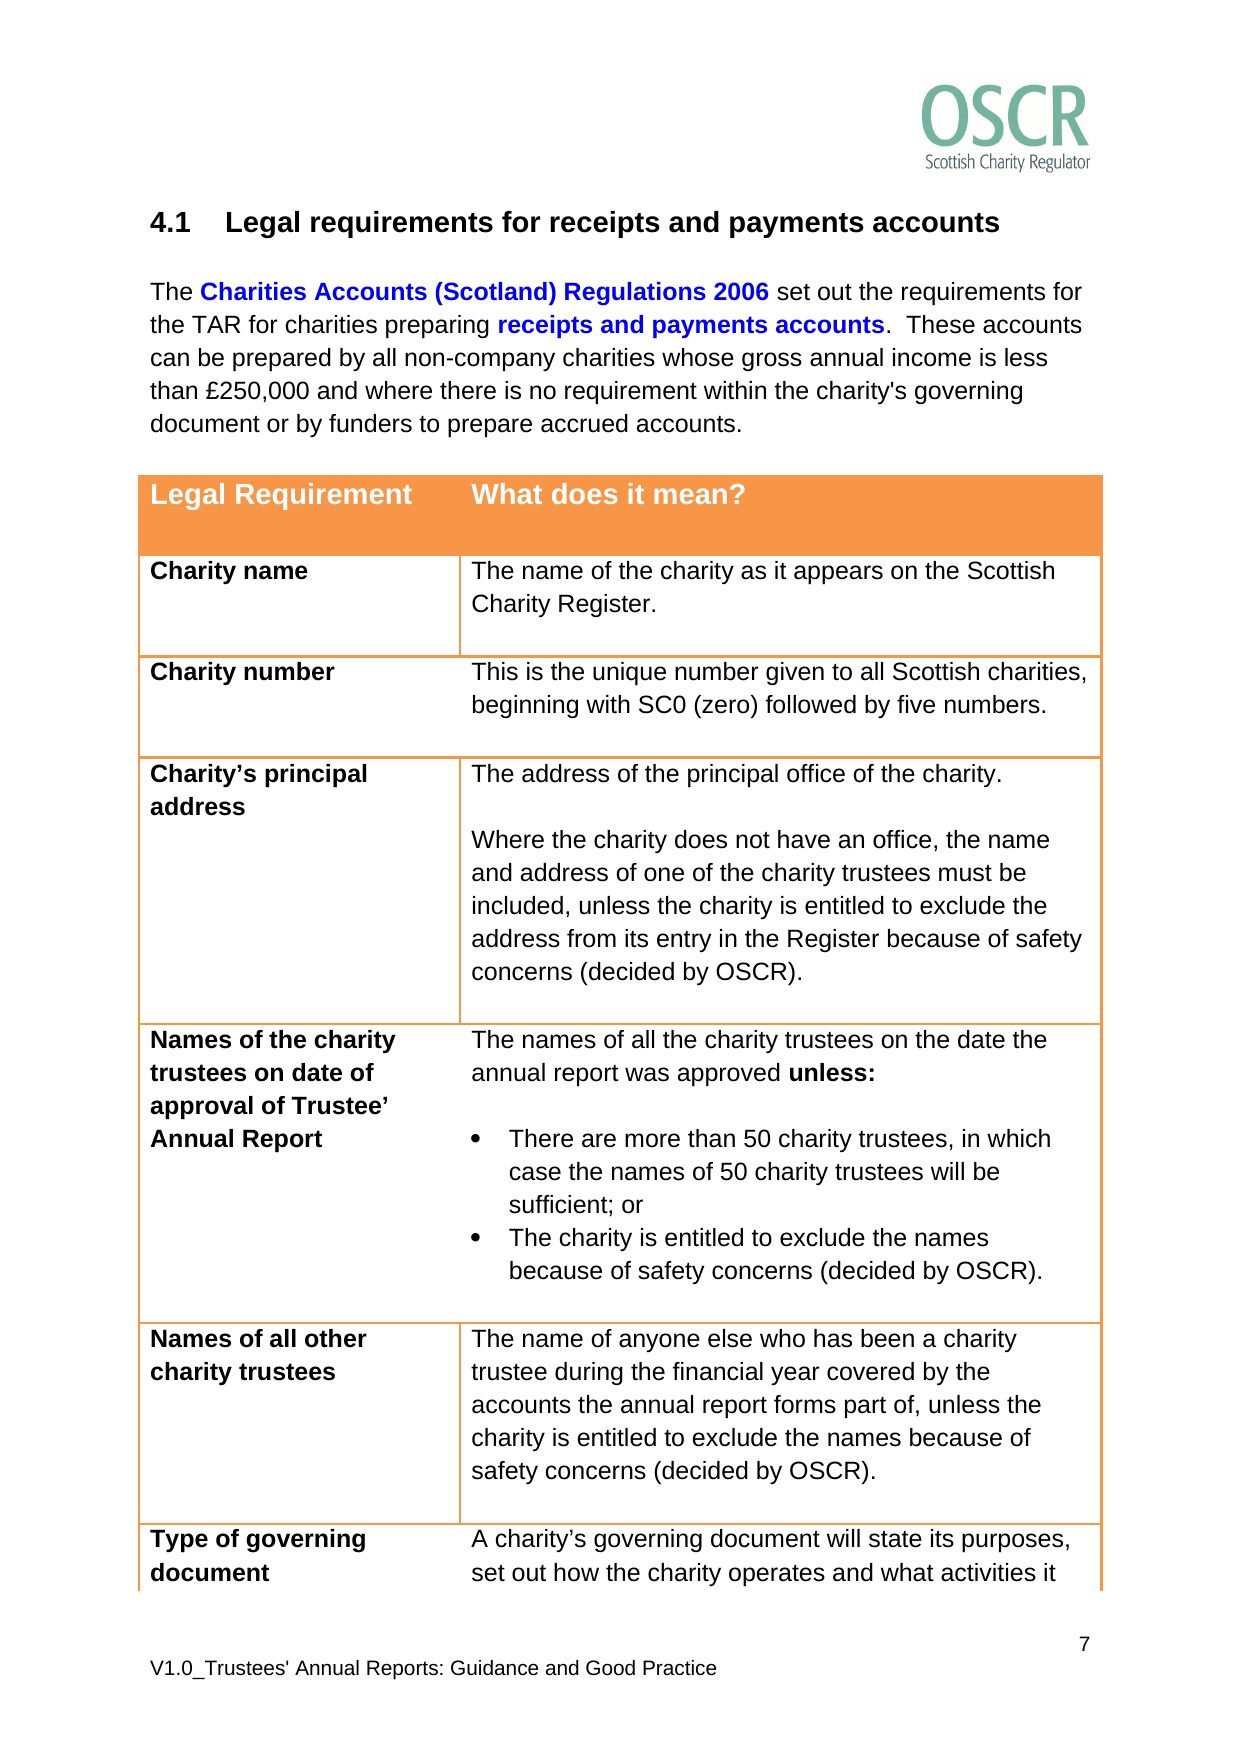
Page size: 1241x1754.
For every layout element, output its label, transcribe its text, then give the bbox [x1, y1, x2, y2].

table_cell Type of governing document [140, 1525, 460, 1591]
table_cell Charity number [140, 658, 460, 756]
table_cell Names of all other charity trustees [140, 1324, 459, 1522]
table_cell Names of the charity trustees on date of approval of Trustee’ Annual Report [140, 1025, 460, 1322]
table_cell The name of anyone else who has been a charity trustee during the financial year covered by the accounts the annual report forms part of, unless the charity is entitled to exclude the names because of safety concerns (decided by OSCR). [461, 1324, 1100, 1522]
picture [919, 73, 1091, 173]
table_cell The names of all the charity trustees on the date the annual report was approved unless: There are more than 50 charity trustees, in which case the names of 50 charity trustees will be sufficient; or The charity is entitled to exclude the names because of safety concerns (decided by OSCR). [460, 1025, 1100, 1322]
table_cell Charity name [140, 556, 459, 655]
table_header Legal Requirement [140, 477, 460, 554]
text The Charities Accounts (Scotland) Regulations 2006 set out the requirements for the TAR for charities preparing receipts and payments accounts. These accounts can be prepared by all non-company charities whose gross annual income is less than £250,000 and where there is no requirement within the charity's governing document or by funders to prepare accrued accounts. [150, 277, 1090, 438]
table_cell The name of the charity as it appears on the Scottish Charity Register. [461, 556, 1100, 655]
text 4.1 Legal requirements for receipts and payments accounts [150, 205, 1090, 239]
table_header What does it mean? [460, 477, 1100, 554]
table_cell Charity’s principal address [140, 759, 459, 1023]
table_cell The address of the principal office of the charity. Where the charity does not have an office, the name and address of one of the charity trustees must be included, unless the charity is entitled to exclude the address from its entry in the Register because of safety concerns (decided by OSCR). [461, 759, 1100, 1023]
table_cell This is the unique number given to all Scottish charities, beginning with SC0 (zero) followed by five numbers. [460, 658, 1100, 756]
